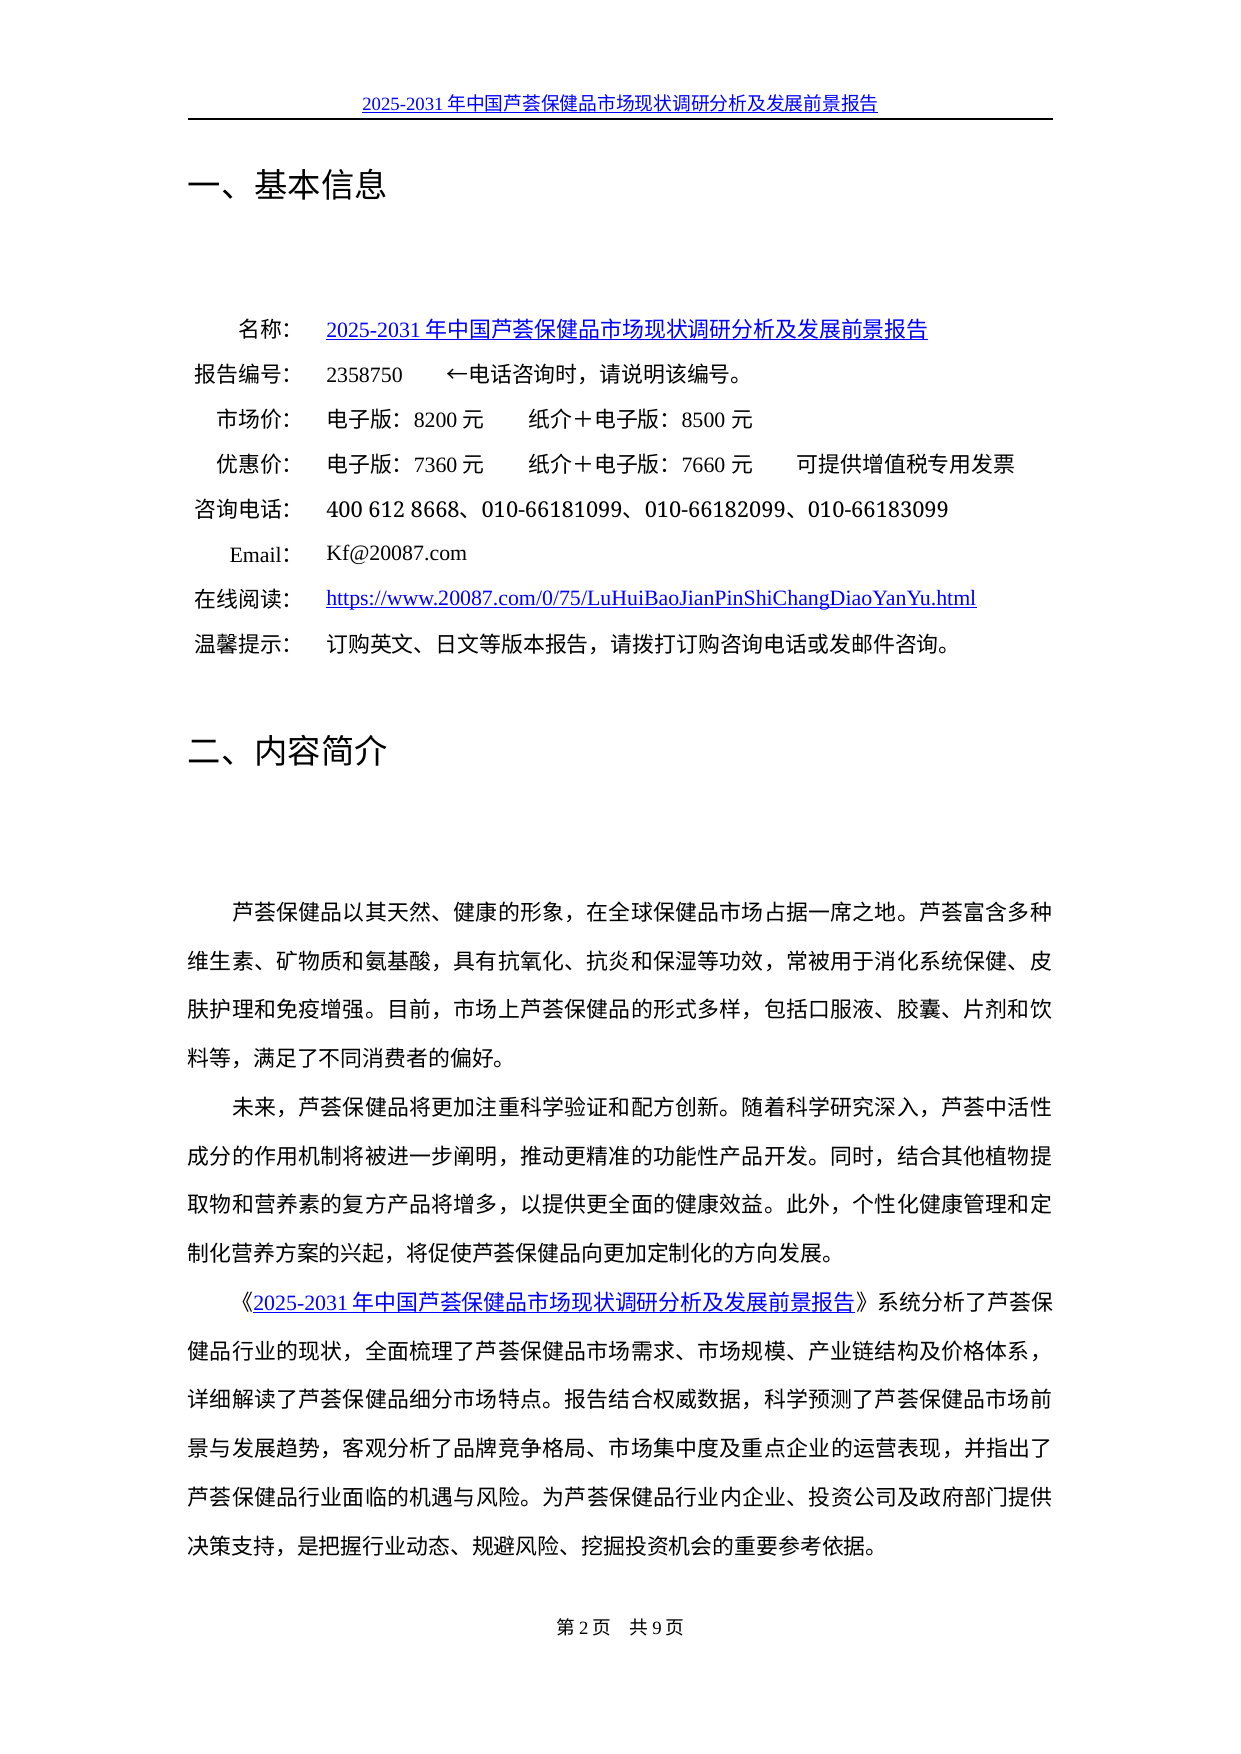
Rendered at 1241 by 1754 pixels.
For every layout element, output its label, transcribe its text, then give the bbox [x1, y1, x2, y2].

table_cell 在线阅读： [167, 582, 315, 627]
table_header 名称： [167, 312, 315, 357]
table_cell Kf@20087.com [315, 537, 1073, 582]
title 二、内容简介 [187, 717, 1053, 782]
table_cell [315, 582, 1073, 627]
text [187, 894, 1053, 1561]
table_cell 市场价： [167, 402, 315, 447]
table_cell 咨询电话： [167, 492, 315, 537]
table_cell 订购英文、日文等版本报告，请拨打订购咨询电话或发邮件咨询。 [315, 627, 1073, 672]
table_cell 电子版：8200 元 纸介＋电子版：8500 元 [315, 402, 1073, 447]
table_cell 报告编号： [167, 357, 315, 402]
table_cell 2358750 ←电话咨询时，请说明该编号。 [315, 357, 1073, 402]
table_cell Email： [167, 537, 315, 582]
table_cell 400 612 8668、010-66181099、010-66182099、010-66183099 [315, 492, 1073, 537]
title 一、基本信息 [187, 150, 1053, 215]
table_cell 优惠价： [167, 447, 315, 492]
table_cell 温馨提示： [167, 627, 315, 672]
table_header 2025-2031年中国芦荟保健品市场现状调研分析及发展前景报告 [315, 312, 1073, 357]
table_cell 电子版：7360 元 纸介＋电子版：7660 元 可提供增值税专用发票 [315, 447, 1073, 492]
